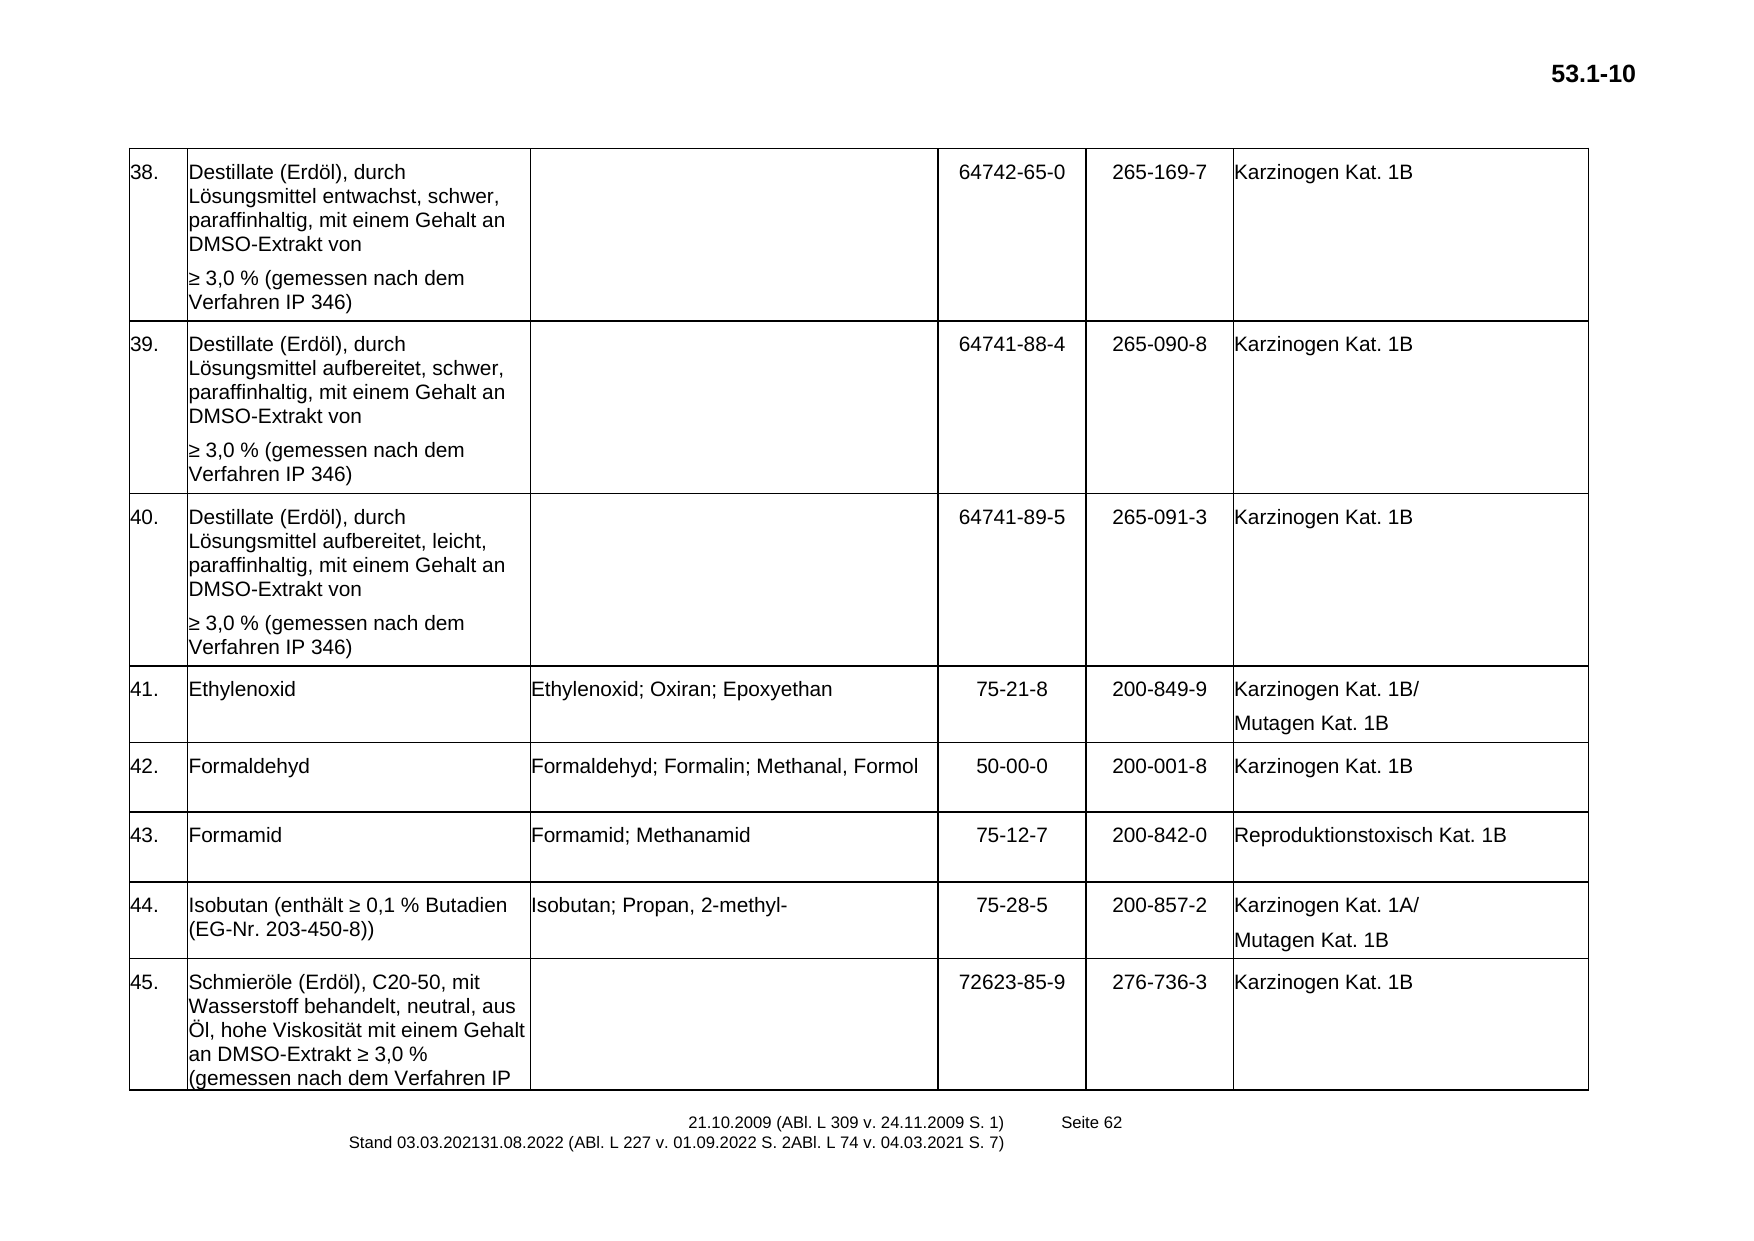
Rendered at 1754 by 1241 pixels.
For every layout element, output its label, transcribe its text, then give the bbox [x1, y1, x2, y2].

table_cell Karzinogen Kat. 1B [1234, 494, 1588, 665]
table_cell 64741-89-5 [939, 494, 1085, 665]
table_cell Karzinogen Kat. 1B/ Mutagen Kat. 1B [1234, 667, 1588, 741]
table_cell 42. [130, 743, 187, 811]
table_cell [531, 959, 937, 1089]
table_cell Isobutan; Propan, 2-methyl- [531, 883, 937, 958]
table_cell 75-21-8 [939, 667, 1085, 741]
table_cell Karzinogen Kat. 1B [1234, 959, 1588, 1089]
table_cell 72623-85-9 [939, 959, 1085, 1089]
table_cell Formamid; Methanamid [531, 813, 937, 881]
table_cell Karzinogen Kat. 1B [1234, 322, 1588, 492]
table_cell 200-842-0 [1087, 813, 1233, 881]
table_cell Karzinogen Kat. 1B [1234, 149, 1588, 320]
table_cell [531, 494, 937, 665]
table_cell Isobutan (enthält ≥ 0,1 % Butadien (EG-Nr. 203-450-8)) [188, 883, 530, 958]
table_cell [531, 322, 937, 492]
table_cell 41. [130, 667, 187, 741]
table_cell Destillate (Erdöl), durch Lösungsmittel aufbereitet, leicht, paraffinhaltig, mit einem Gehalt an DMSO-Extrakt von ≥ 3,0 % (gemessen nach dem Verfahren IP 346) [188, 494, 530, 665]
table_cell Ethylenoxid; Oxiran; Epoxyethan [531, 667, 937, 741]
table_cell 75-12-7 [939, 813, 1085, 881]
table_cell Karzinogen Kat. 1A/ Mutagen Kat. 1B [1234, 883, 1588, 958]
table_cell 200-001-8 [1087, 743, 1233, 811]
table_cell 64742-65-0 [939, 149, 1085, 320]
table_cell 265-091-3 [1087, 494, 1233, 665]
table_cell Reproduktionstoxisch Kat. 1B [1234, 813, 1588, 881]
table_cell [188, 959, 530, 1089]
table_cell [531, 149, 937, 320]
table_cell Destillate (Erdöl), durch Lösungsmittel entwachst, schwer, paraffinhaltig, mit einem Gehalt an DMSO-Extrakt von ≥ 3,0 % (gemessen nach dem Verfahren IP 346) [188, 149, 530, 320]
table_cell 38. [130, 149, 187, 320]
table_cell Ethylenoxid [188, 667, 530, 741]
table_cell 200-857-2 [1087, 883, 1233, 958]
table_cell Destillate (Erdöl), durch Lösungsmittel aufbereitet, schwer, paraffinhaltig, mit einem Gehalt an DMSO-Extrakt von ≥ 3,0 % (gemessen nach dem Verfahren IP 346) [188, 322, 530, 492]
table_cell 45. [130, 959, 187, 1089]
table_cell 44. [130, 883, 187, 958]
table_cell 43. [130, 813, 187, 881]
table_cell 64741-88-4 [939, 322, 1085, 492]
table_cell 75-28-5 [939, 883, 1085, 958]
table_cell 50-00-0 [939, 743, 1085, 811]
table_cell Karzinogen Kat. 1B [1234, 743, 1588, 811]
table_cell 265-090-8 [1087, 322, 1233, 492]
table_cell 200-849-9 [1087, 667, 1233, 741]
table_cell 265-169-7 [1087, 149, 1233, 320]
table_cell 40. [130, 494, 187, 665]
table_cell Formaldehyd [188, 743, 530, 811]
table_cell 39. [130, 322, 187, 492]
table_cell 276-736-3 [1087, 959, 1233, 1089]
table_cell Formaldehyd; Formalin; Methanal, Formol [531, 743, 937, 811]
table_cell Formamid [188, 813, 530, 881]
